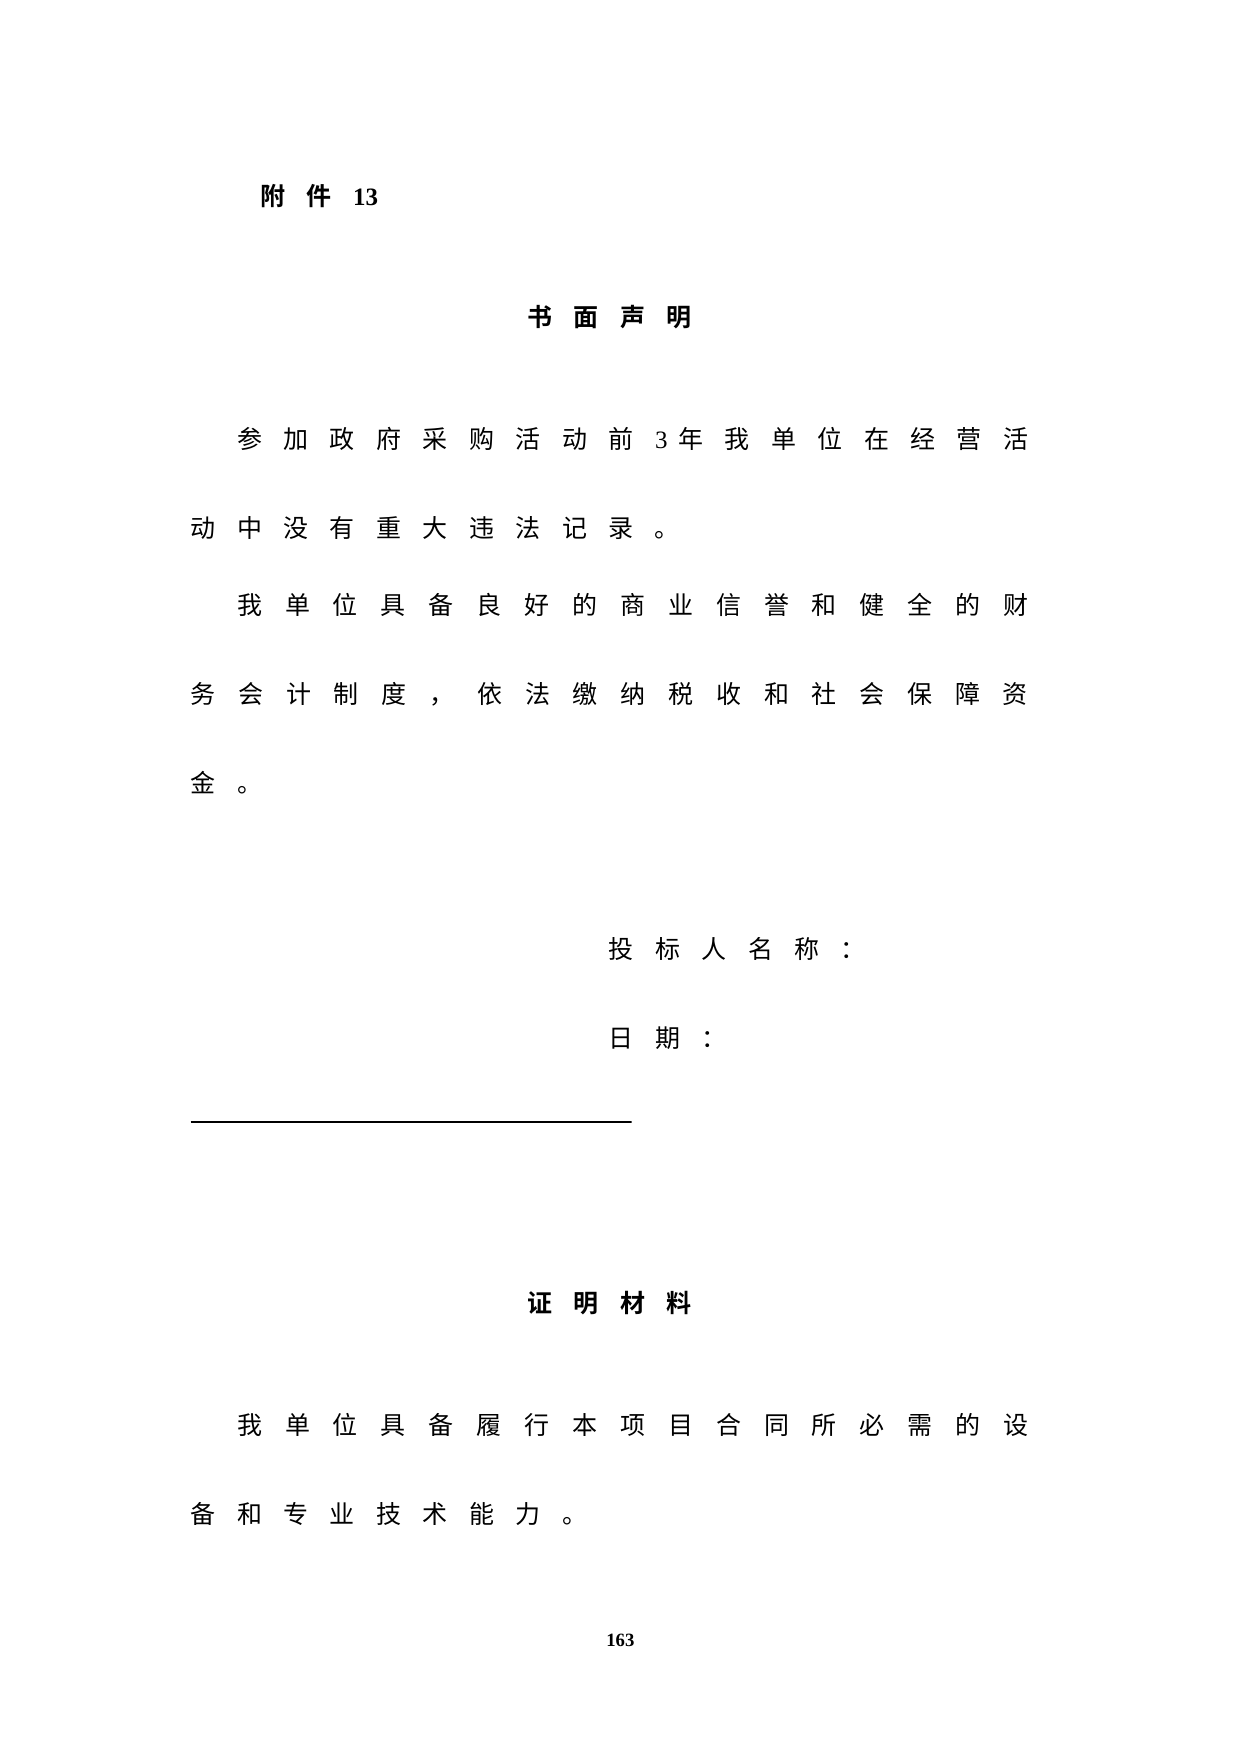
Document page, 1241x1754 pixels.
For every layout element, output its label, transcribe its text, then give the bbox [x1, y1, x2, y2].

text 投标人名称： [590, 918, 1050, 977]
list 参加政府采购活动前3年我单位在经营活动中没有重大违法记录。 [190, 408, 1050, 556]
list 我单位具备良好的商业信誉和健全的财务会计制度，依法缴纳税收和社会保障资金。 [190, 574, 1050, 812]
text 日期： [590, 1007, 1050, 1066]
text 附件13 [190, 164, 1050, 224]
text 书面声明 [190, 286, 1050, 345]
list 我单位具备履行本项目合同所必需的设备和专业技术能力。 [190, 1394, 1050, 1542]
list 证明材料 [190, 1272, 1050, 1332]
